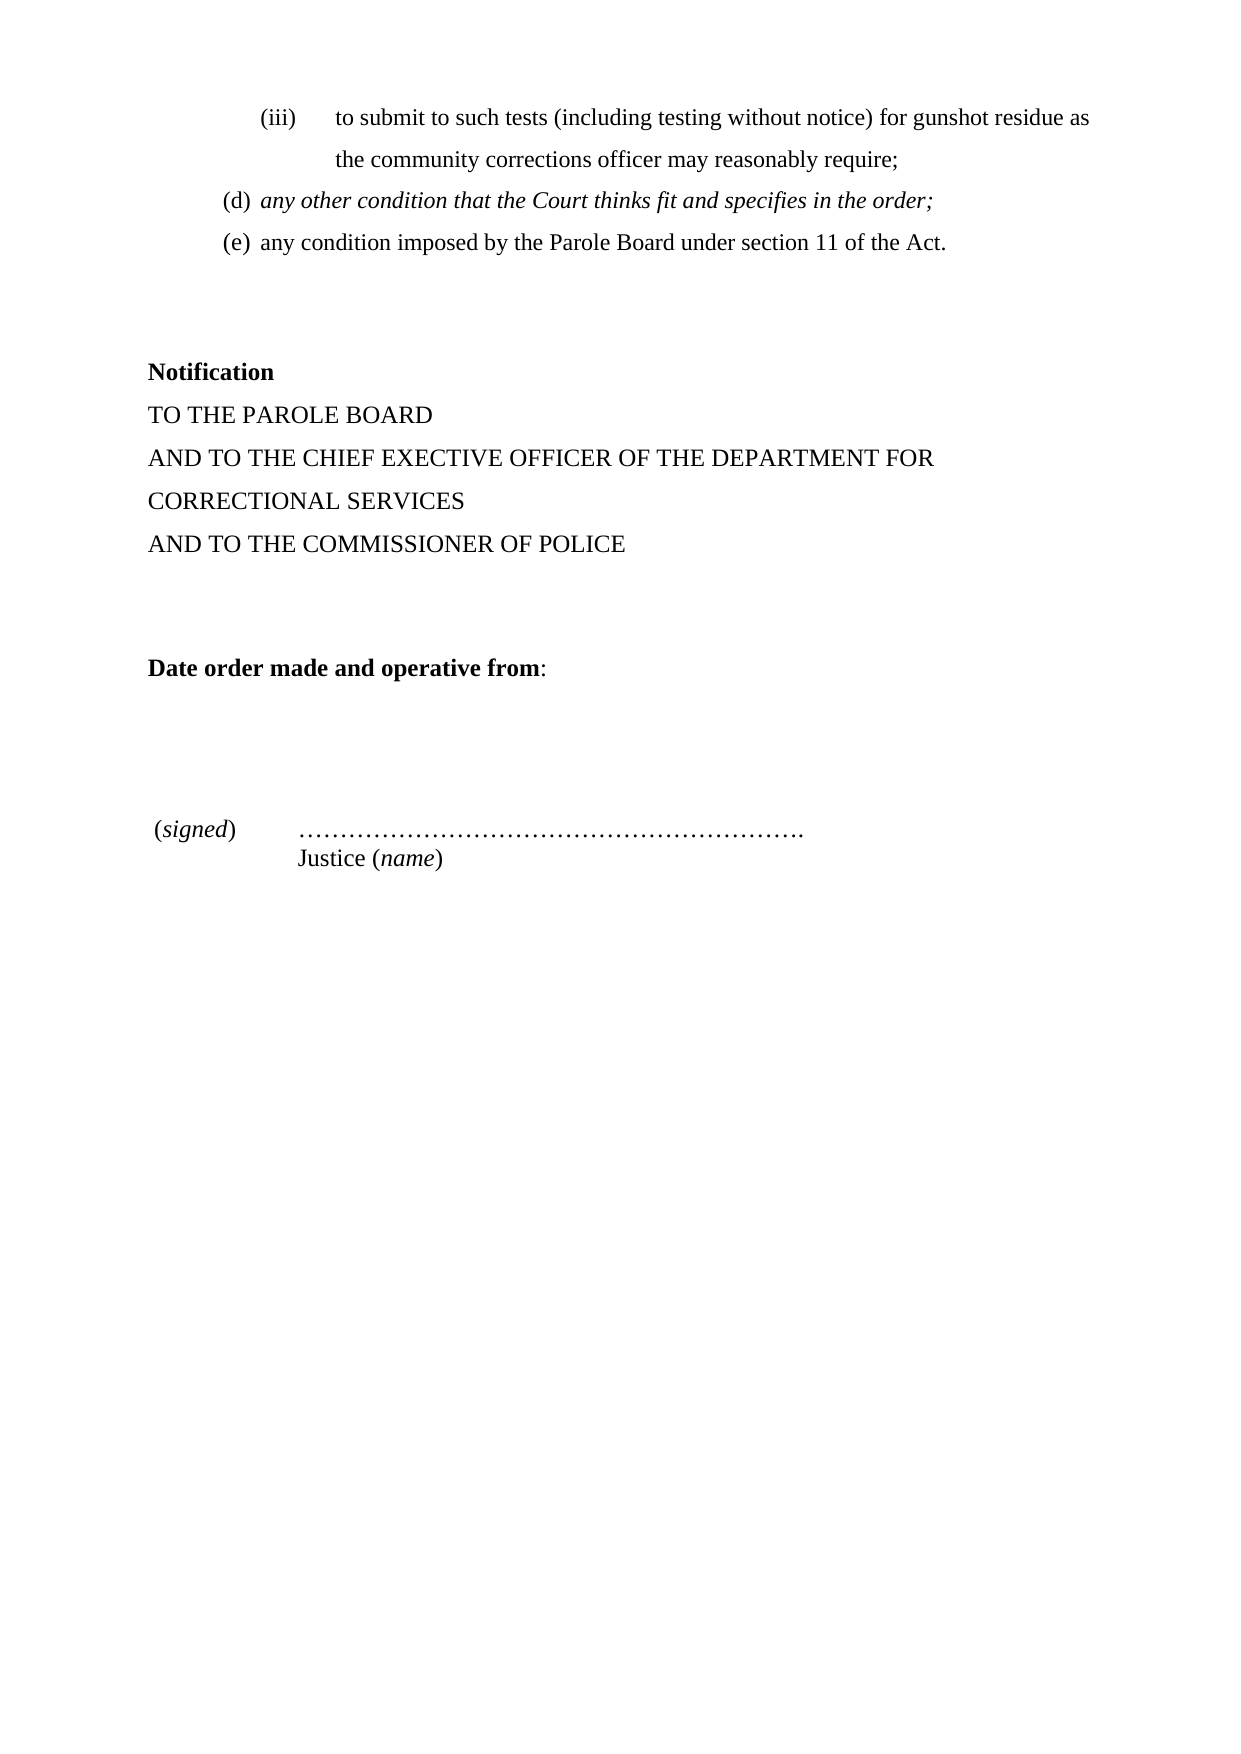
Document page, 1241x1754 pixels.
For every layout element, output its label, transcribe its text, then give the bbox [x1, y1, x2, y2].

text AND TO THE COMMISSIONER OF POLICE [148, 529, 1122, 558]
text Notification [148, 357, 1122, 386]
text (signed) ……………………………………………………. [148, 814, 1122, 843]
list any other condition that the Court thinks fit and specifies in the order; [223, 186, 1122, 214]
list any condition imposed by the Parole Board under section 11 of the Act. [223, 227, 1122, 256]
text AND TO THE CHIEF EXECTIVE OFFICER OF THE DEPARTMENT FOR CORRECTIONAL SERVICES [148, 443, 1122, 515]
text Date order made and operative from: [148, 653, 1122, 682]
text TO THE PAROLE BOARD [148, 400, 1122, 429]
list to submit to such tests (including testing without notice) for gunshot residue as the community corrections officer may reasonably require; [260, 103, 1122, 172]
text Justice (name) [298, 843, 1122, 872]
